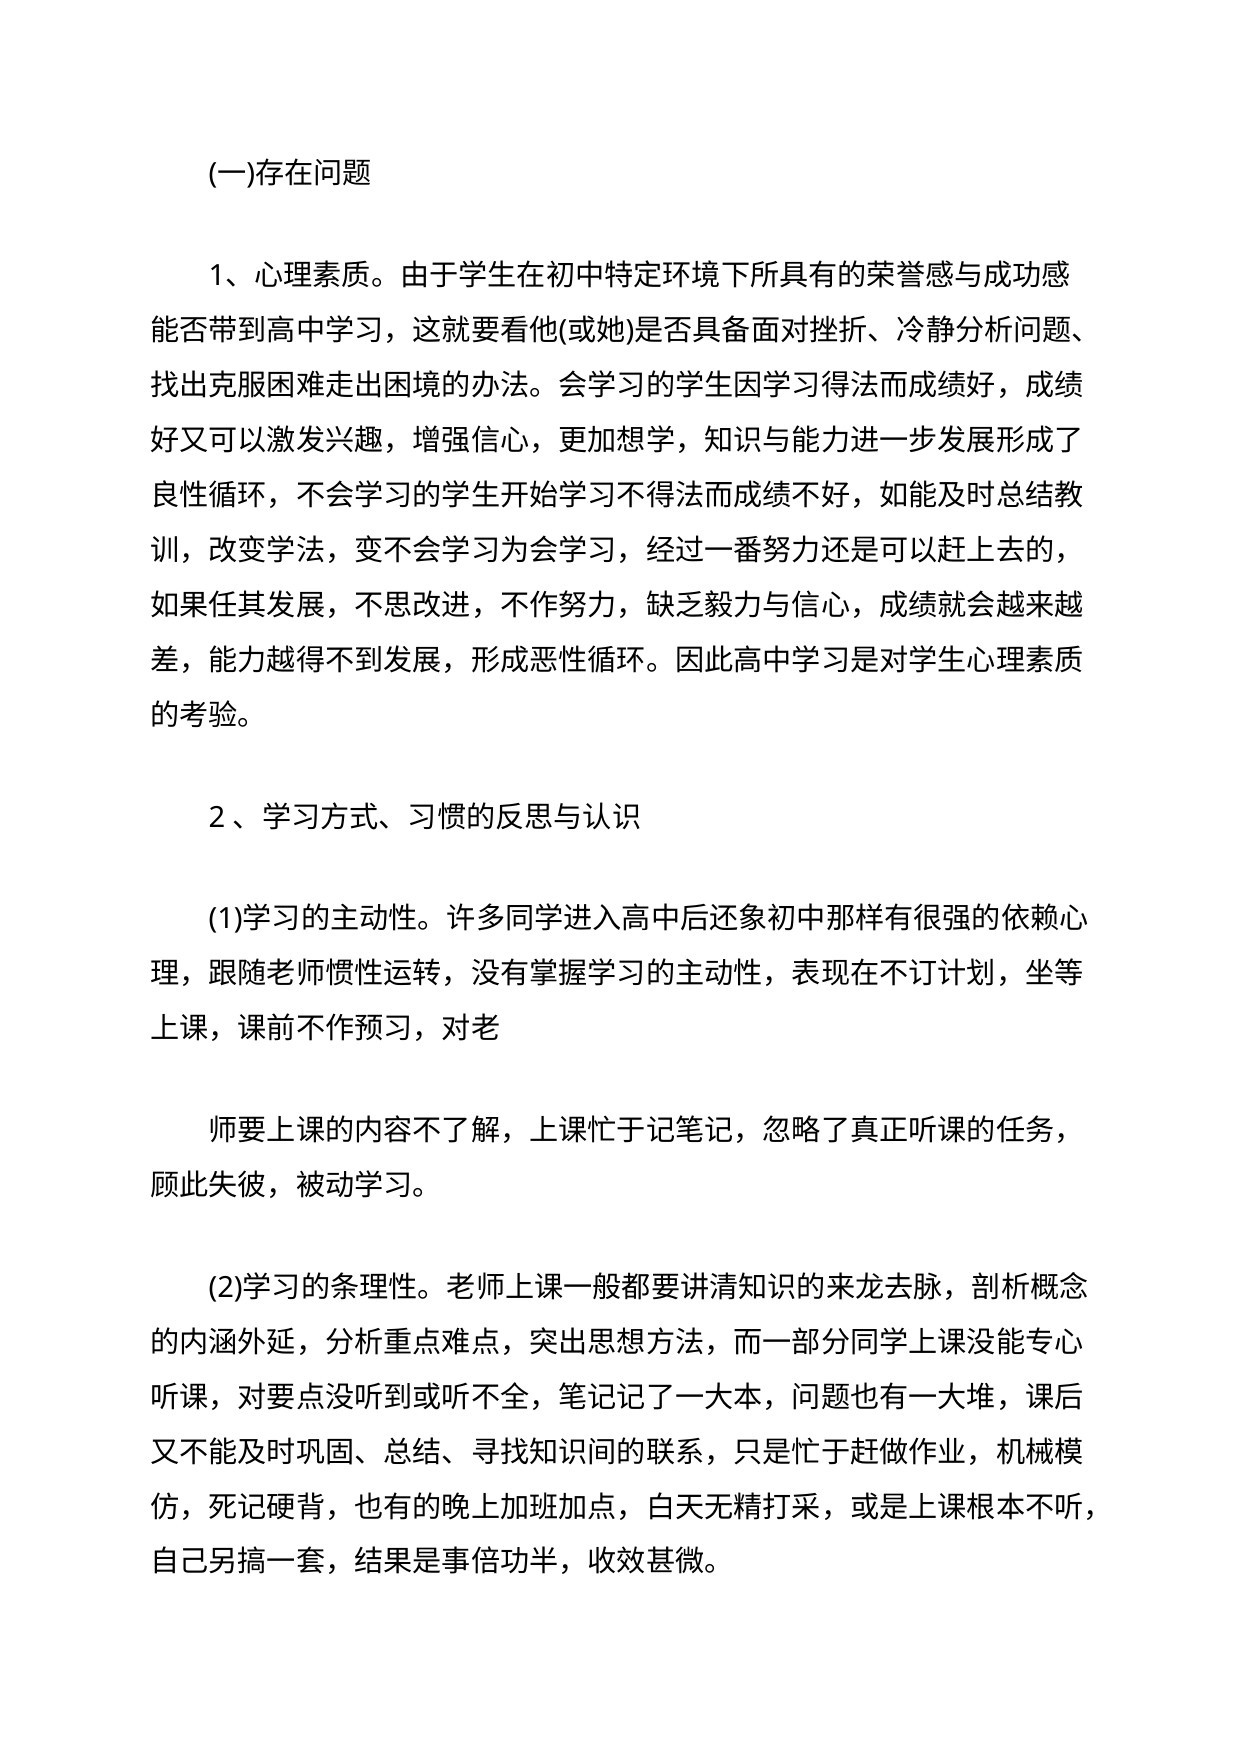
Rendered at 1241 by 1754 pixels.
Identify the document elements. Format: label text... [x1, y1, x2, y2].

text 1、心理素质。由于学生在初中特定环境下所具有的荣誉感与成功感能否带到高中学习，这就要看他(或她)是否具备面对挫折、冷静分析问题、找出克服困难走出困境的办法。会学习的学生因学习得法而成绩好，成绩好又可以激发兴趣，增强信心，更加想学，知识与能力进一步发展形成了良性循环，不会学习的学生开始学习不得法而成绩不好，如能及时总结教训，改变学法，变不会学习为会学习，经过一番努力还是可以赶上去的，如果任其发展，不思改进，不作努力，缺乏毅力与信心，成绩就会越来越差，能力越得不到发展，形成恶性循环。因此高中学习是对学生心理素质的考验。 [150, 252, 1090, 734]
text (1)学习的主动性。许多同学进入高中后还象初中那样有很强的依赖心理，跟随老师惯性运转，没有掌握学习的主动性，表现在不订计划，坐等上课，课前不作预习，对老 [150, 895, 1090, 1047]
text 2 、学习方式、习惯的反思与认识 [150, 793, 1090, 836]
text (2)学习的条理性。老师上课一般都要讲清知识的来龙去脉，剖析概念的内涵外延，分析重点难点，突出思想方法，而一部分同学上课没能专心听课，对要点没听到或听不全，笔记记了一大本，问题也有一大堆，课后又不能及时巩固、总结、寻找知识间的联系，只是忙于赶做作业，机械模仿，死记硬背，也有的晚上加班加点，白天无精打采，或是上课根本不听，自己另搞一套，结果是事倍功半，收效甚微。 [150, 1263, 1090, 1580]
text (一)存在问题 [150, 150, 1090, 192]
text 师要上课的内容不了解，上课忙于记笔记，忽略了真正听课的任务，顾此失彼，被动学习。 [150, 1107, 1090, 1204]
